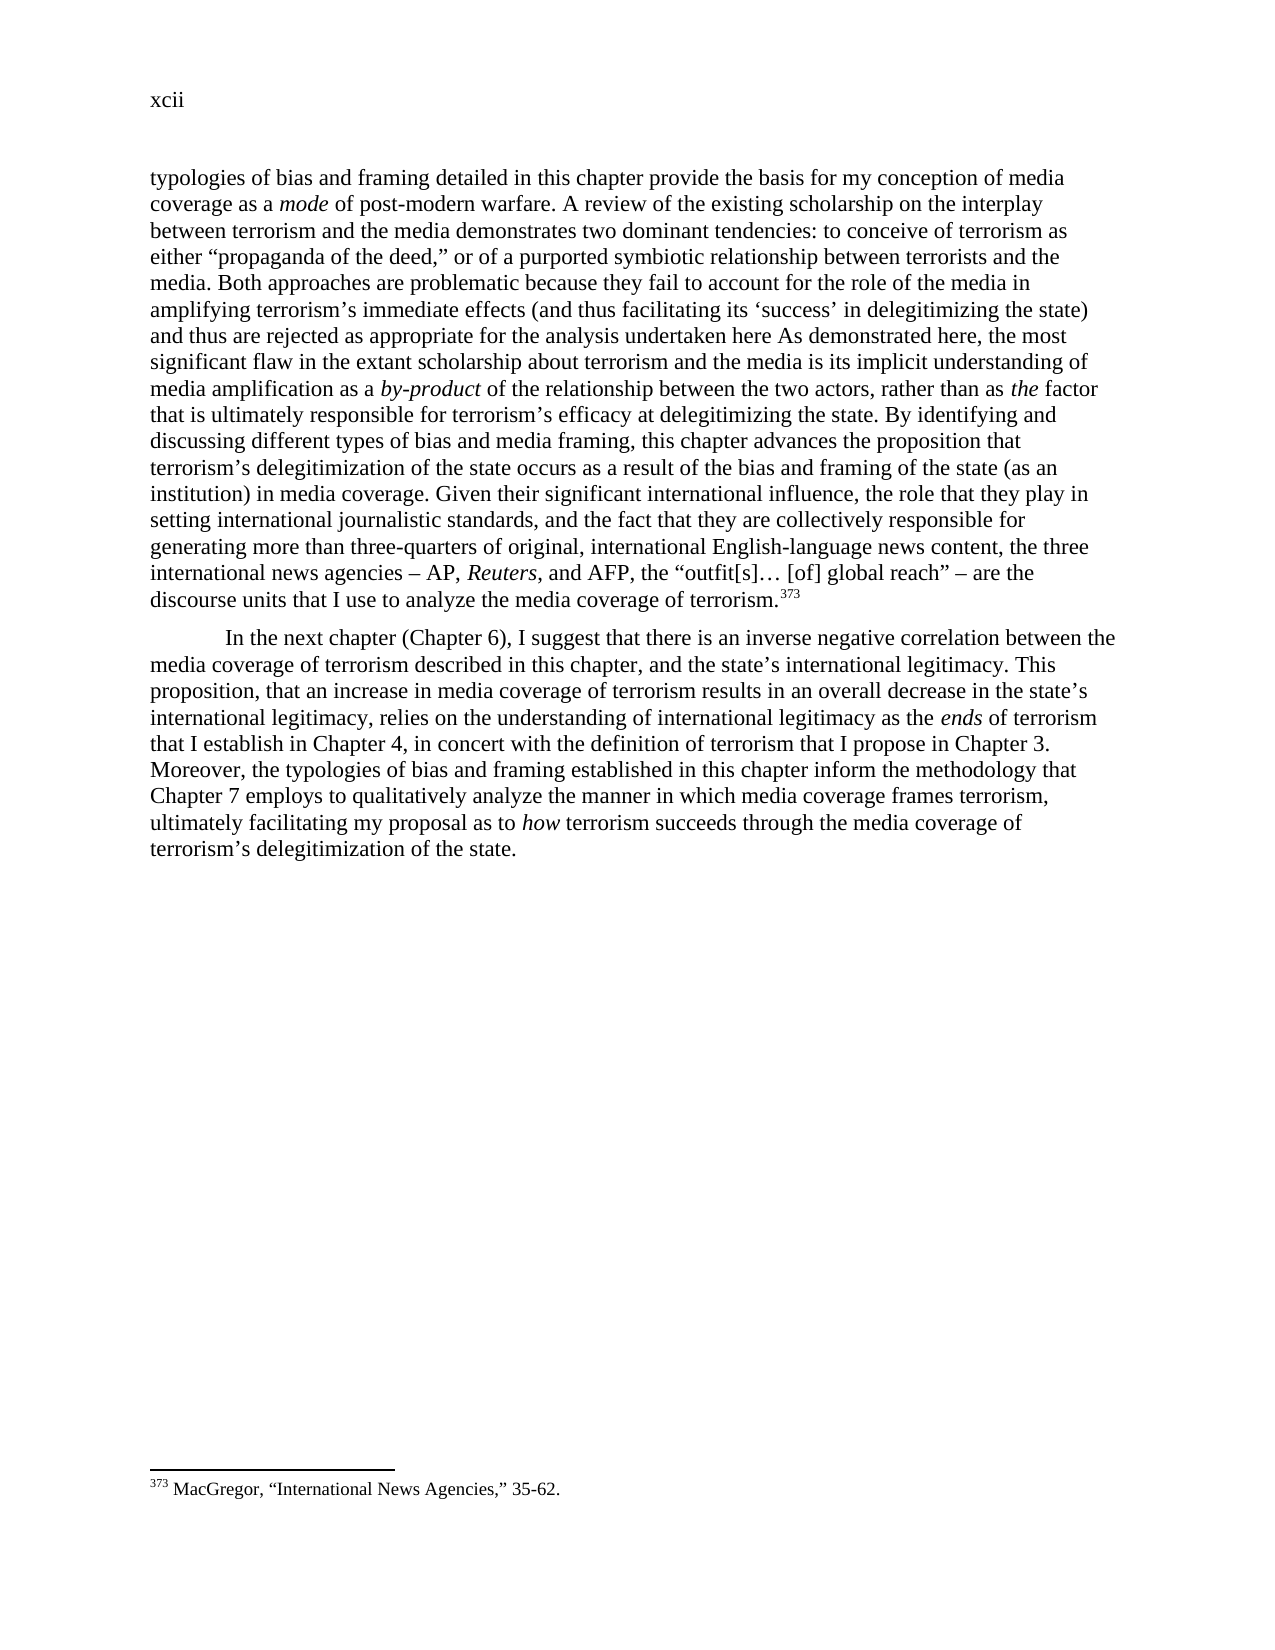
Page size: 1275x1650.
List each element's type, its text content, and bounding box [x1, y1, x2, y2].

text In the next chapter (Chapter 6), I suggest that there is an inverse negative correlation between the media coverage of terrorism described in this chapter, and the state’s international legitimacy. This proposition, that an increase in media coverage of terrorism results in an overall decrease in the state’s international legitimacy, relies on the understanding of international legitimacy as the ends of terrorism that I establish in Chapter 4, in concert with the definition of terrorism that I propose in Chapter 3. Moreover, the typologies of bias and framing established in this chapter inform the methodology that Chapter 7 employs to qualitatively analyze the manner in which media coverage frames terrorism, ultimately facilitating my proposal as to how terrorism succeeds through the media coverage of terrorism’s delegitimization of the state. [150, 624, 1125, 862]
text This dissertation conceives of media coverage of terrorism as the mode of post-modern warfare that connects terrorism as a means with the ends of delegitimizing the state as an institution. Accordingly, the understandings of the intertwined circuits of communication and media production processes, and typologies of bias and framing detailed in this chapter provide the basis for my conception of media coverage as a mode of post-modern warfare. A review of the existing scholarship on the interplay between terrorism and the media demonstrates two dominant tendencies: to conceive of terrorism as either “propaganda of the deed,” or of a purported symbiotic relationship between terrorists and the media. Both approaches are problematic because they fail to account for the role of the media in amplifying terrorism’s immediate effects (and thus facilitating its ‘success’ in delegitimizing the state) and thus are rejected as appropriate for the analysis undertaken here As demonstrated here, the most significant flaw in the extant scholarship about terrorism and the media is its implicit understanding of media amplification as a by-product of the relationship between the two actors, rather than as the factor that is ultimately responsible for terrorism’s efficacy at delegitimizing the state. By identifying and discussing different types of bias and media framing, this chapter advances the proposition that terrorism’s delegitimization of the state occurs as a result of the bias and framing of the state (as an institution) in media coverage. Given their significant international influence, the role that they play in setting international journalistic standards, and the fact that they are collectively responsible for generating more than three-quarters of original, international English-language news content, the three international news agencies – AP, Reuters, and AFP, the “outfit[s]… [of] global reach” – are the discourse units that I use to analyze the media coverage of terrorism. [150, 164, 1125, 612]
